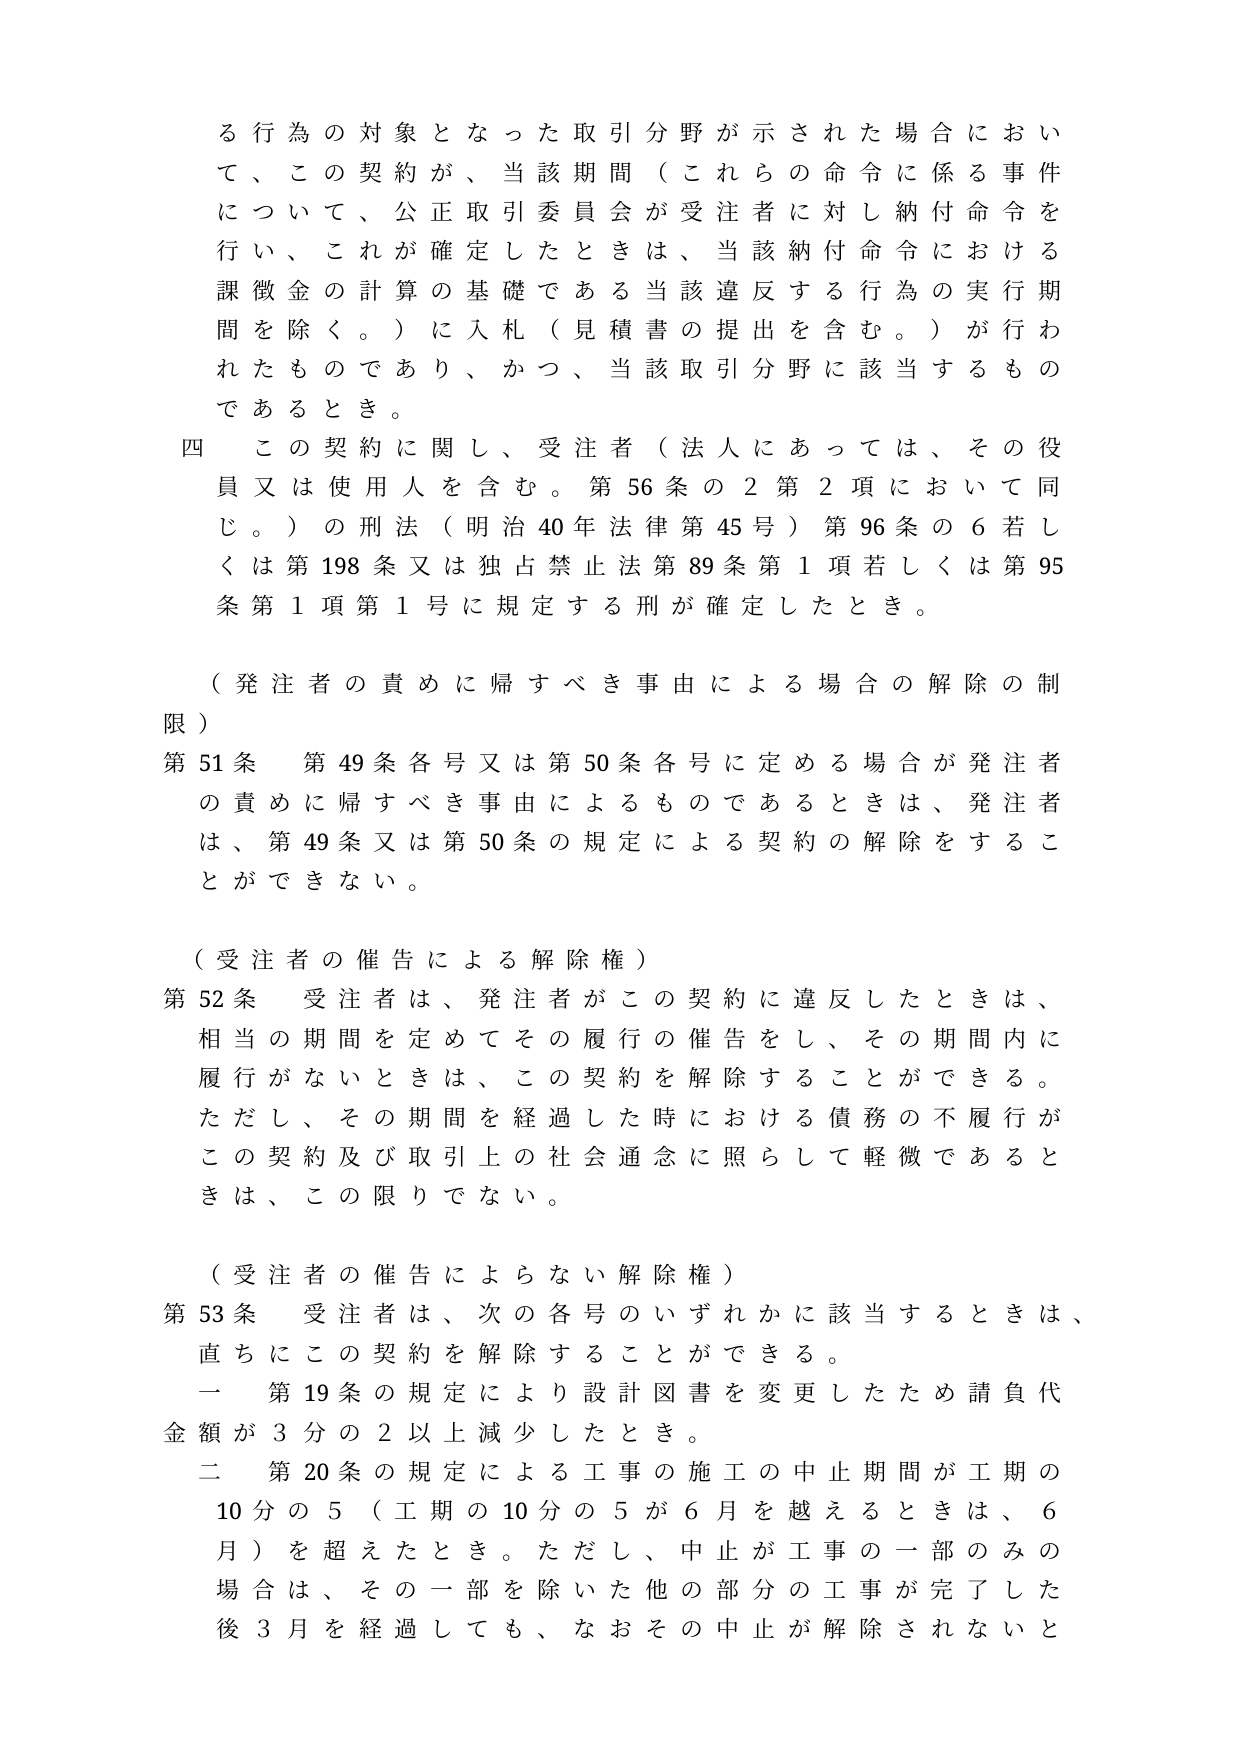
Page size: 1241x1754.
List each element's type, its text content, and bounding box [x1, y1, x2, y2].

text 第53条 受注者は、次の各号のいずれかに該当するときは、直ちにこの契約を解除することができる。 [164, 1293, 1074, 1372]
text 第52条 受注者は、発注者がこの契約に違反したときは、相当の期間を定めてその履行の催告をし、その期間内に履行がないときは、この契約を解除することができる。ただし、その期間を経過した時における債務の不履行がこの契約及び取引上の社会通念に照らして軽微であるときは、この限りでない。 [164, 978, 1074, 1214]
text （受注者の催告によらない解除権） [164, 1254, 1074, 1293]
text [164, 1451, 1074, 1648]
text 四 この契約に関し、受注者（法人にあっては、その役員又は使用人を含む。第56条の２第２項において同じ。）の刑法（明治40年法律第45号）第96条の６若しくは第198条又は独占禁止法第89条第１項若しくは第95条第１項第１号に規定する刑が確定したとき。 [181, 427, 1074, 624]
text （発注者の責めに帰すべき事由による場合の解除の制限） [164, 663, 1074, 742]
text 第51条 第49条各号又は第50条各号に定める場合が発注者の責めに帰すべき事由によるものであるときは、発注者は、第49条又は第50条の規定による契約の解除をすることができない。 [164, 742, 1074, 899]
text 一 第19条の規定により設計図書を変更したため請負代金額が３分の２以上減少したとき。 [164, 1372, 1074, 1451]
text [181, 112, 1074, 427]
text （受注者の催告による解除権） [181, 939, 1074, 978]
